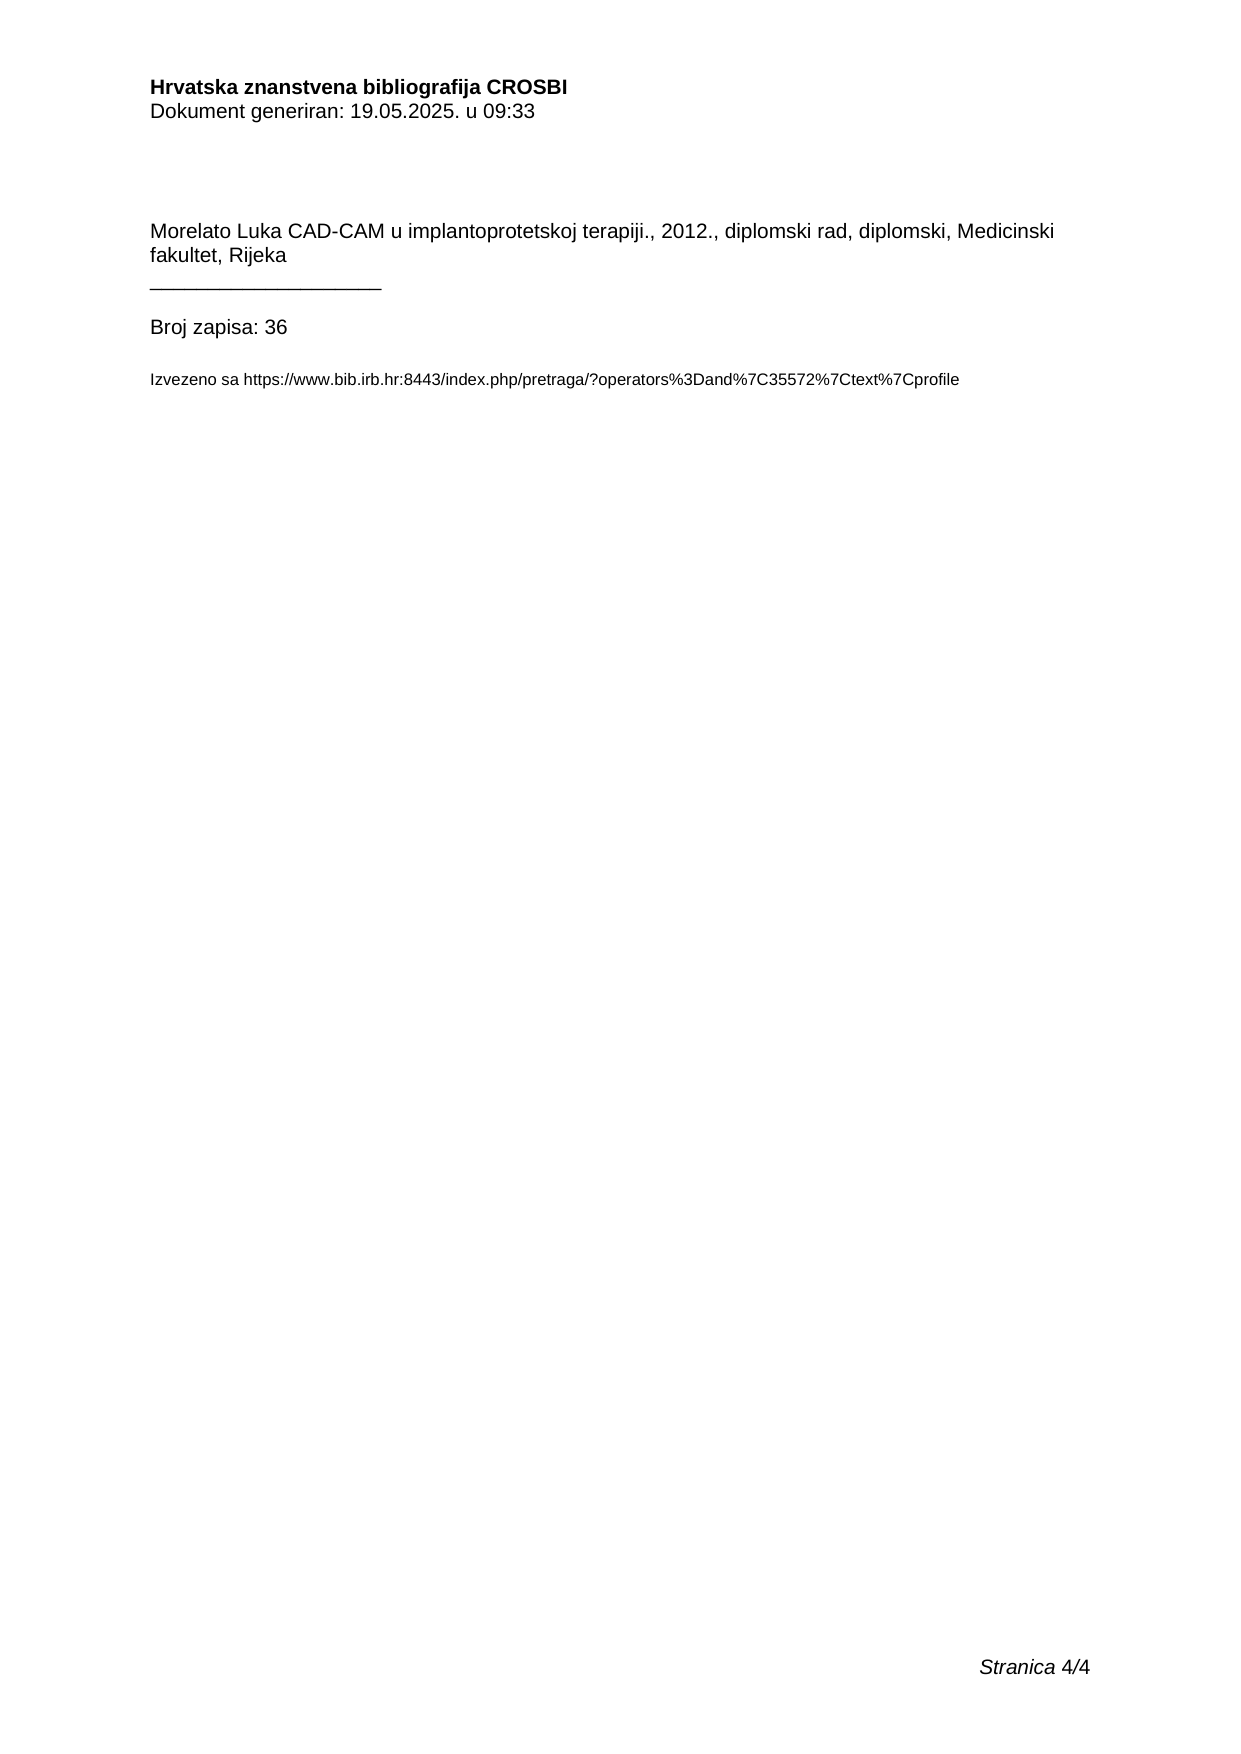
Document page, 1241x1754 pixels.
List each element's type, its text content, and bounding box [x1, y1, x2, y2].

text ____________________ [150, 267, 1090, 291]
text Morelato Luka [150, 219, 1090, 267]
text Izvezeno sa https://www.bib.irb.hr:8443/index.php/pretraga/?operators%3Dand%7C35572%7Ctext%7Cprofile [150, 370, 1090, 389]
text Broj zapisa: 36 [150, 315, 1090, 339]
